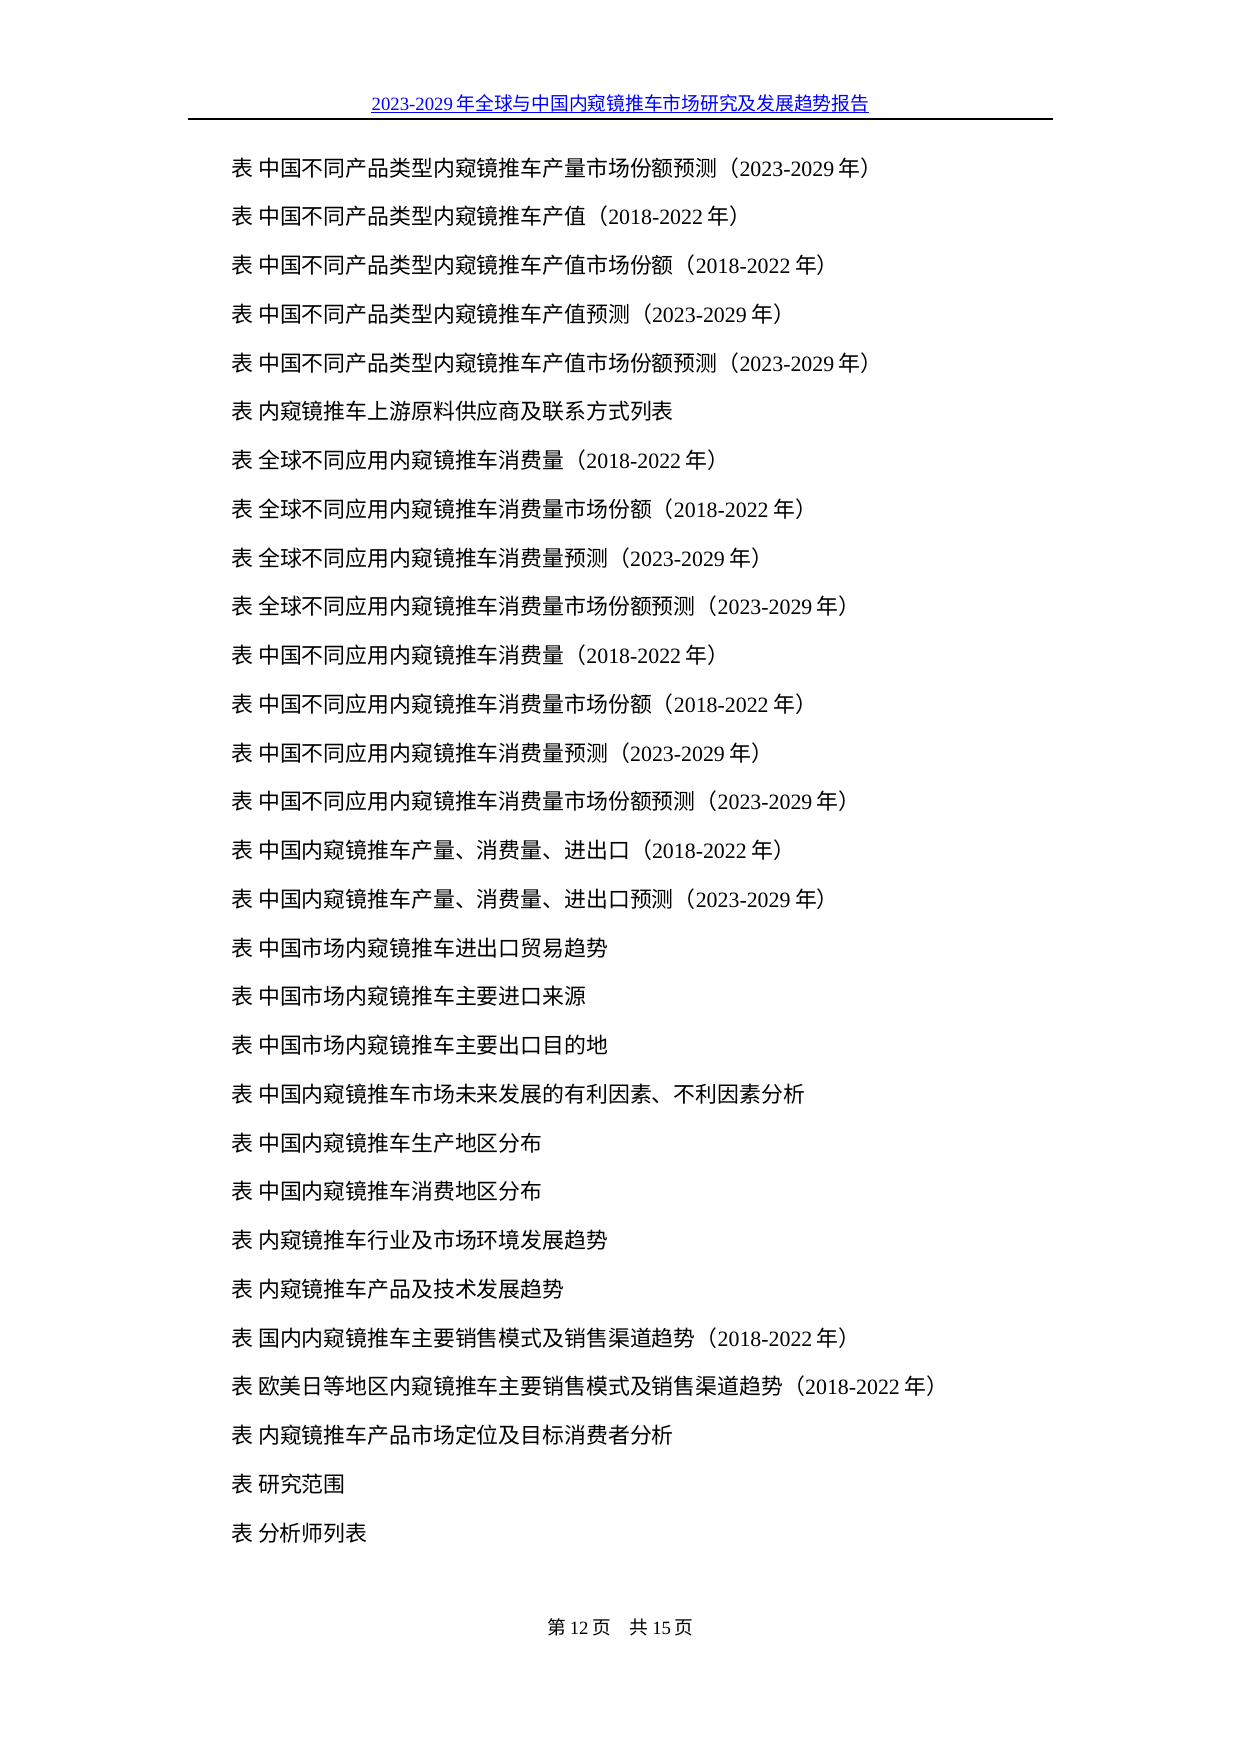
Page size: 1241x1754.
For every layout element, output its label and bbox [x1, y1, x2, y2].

text [187, 150, 1053, 1548]
